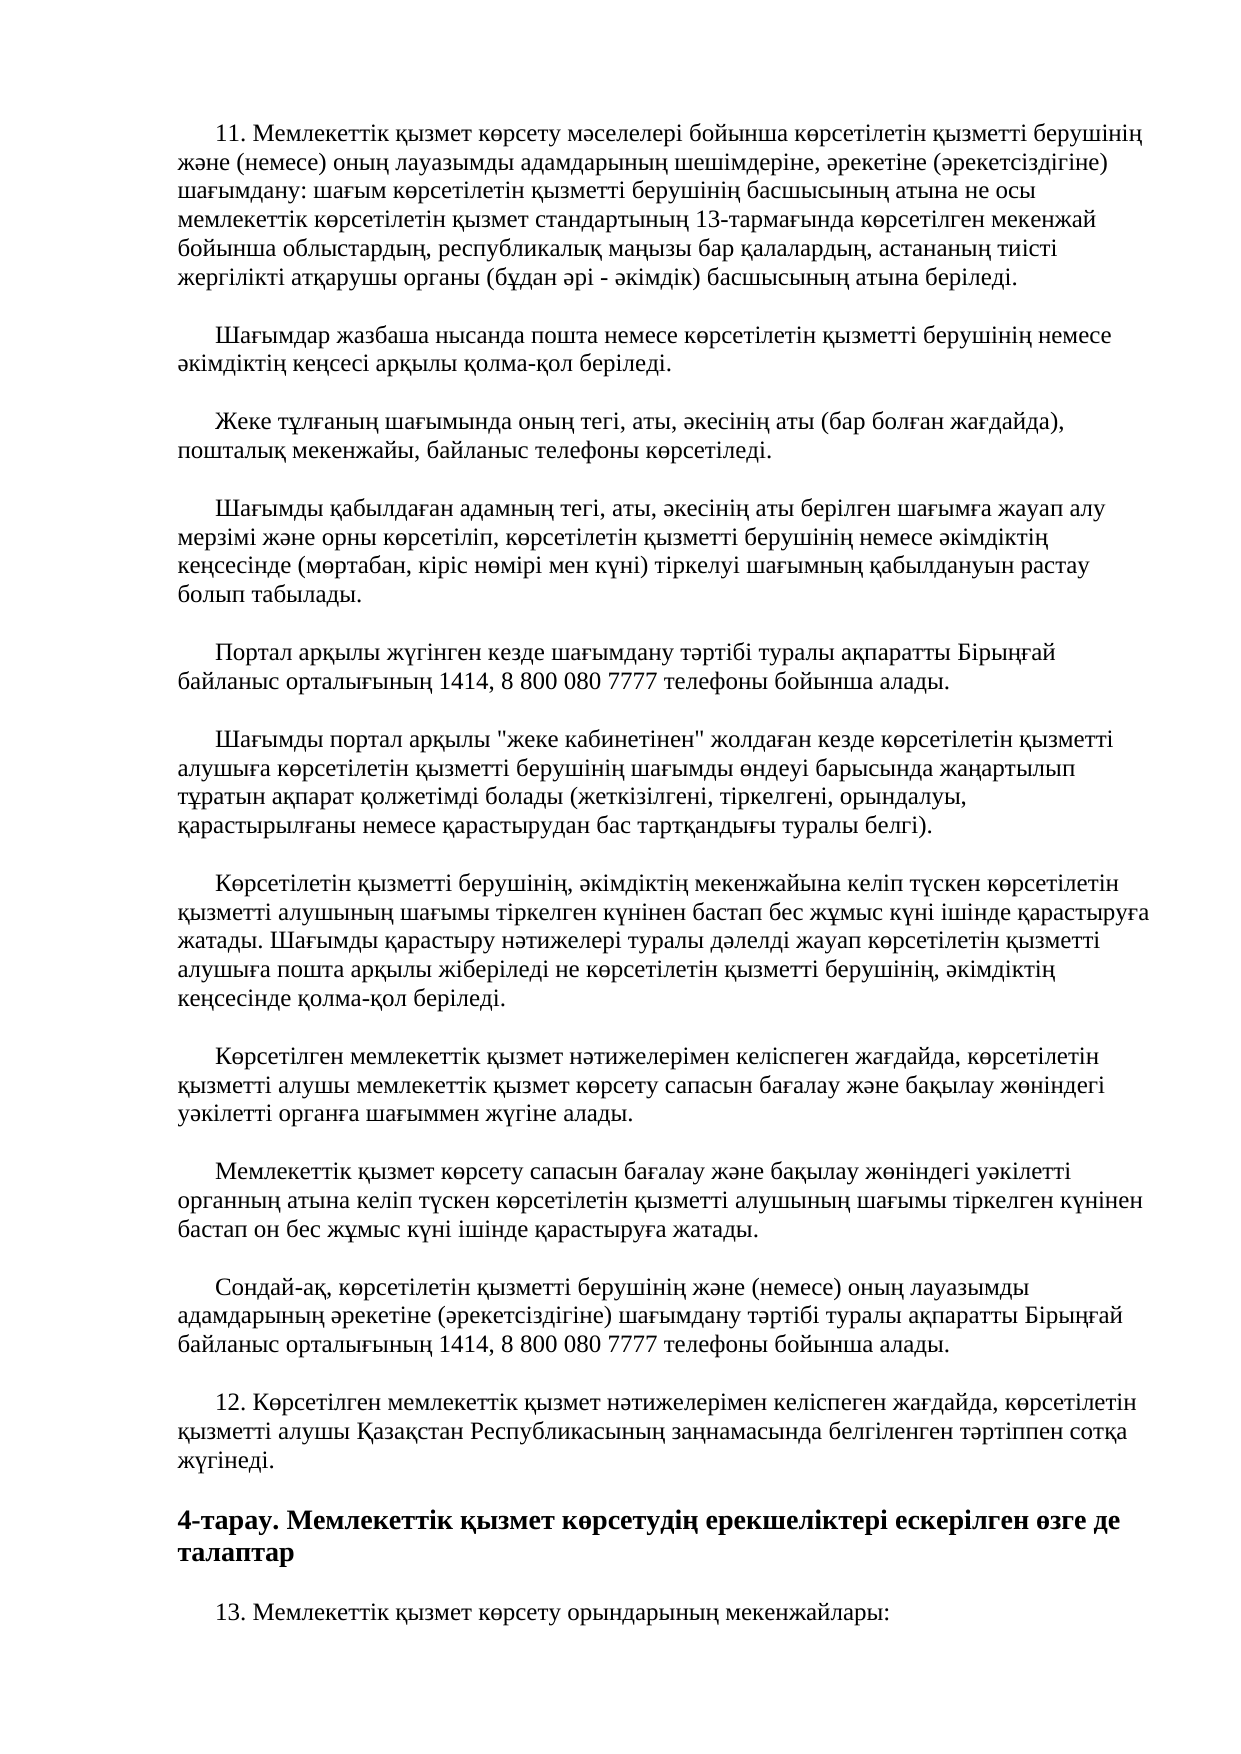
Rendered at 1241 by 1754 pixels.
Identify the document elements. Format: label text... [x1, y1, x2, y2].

text 12. Көрсетілген мемлекеттік қызмет нәтижелерімен келіспеген жағдайда, көрсетілетін қызметті алушы Қазақстан Республикасының заңнамасында белгіленген тәртіппен сотқа жүгінеді. [177, 1387, 1152, 1473]
text Көрсетілетін қызметті берушінің, әкімдіктің мекенжайына келіп түскен көрсетілетін қызметті алушының шағымы тіркелген күнінен бастап бес жұмыс күні ішінде қарастыруға жатады. Шағымды қарастыру нәтижелері туралы дәлелді жауап көрсетілетін қызметті алушыға пошта арқылы жіберіледі не көрсетілетін қызметті берушінің, әкімдіктің кеңсесінде қолма-қол беріледі. [177, 868, 1152, 1012]
text Шағымдар жазбаша нысанда пошта немесе көрсетілетін қызметті берушінің немесе әкімдіктің кеңсесі арқылы қолма-қол беріледі. [177, 320, 1152, 377]
text 4-тарау. Мемлекеттік қызмет көрсетудің ерекшеліктері ескерілген өзге де талаптар [177, 1503, 1152, 1567]
text 11. Мемлекеттік қызмет көрсету мәселелері бойынша көрсетілетін қызметті берушінің және (немесе) оның лауазымды адамдарының шешімдеріне, әрекетіне (әрекетсіздігіне) шағымдану: шағым көрсетілетін қызметті берушінің басшысының атына не осы мемлекеттік көрсетілетін қызмет стандартының 13-тармағында көрсетілген мекенжай бойынша облыстардың, республикалық маңызы бар қалалардың, астананың тиісті жергілікті атқарушы органы (бұдан әрі - әкімдік) басшысының атына беріледі. [177, 118, 1152, 291]
text Мемлекеттік қызмет көрсету сапасын бағалау және бақылау жөніндегі уәкілетті органның атына келіп түскен көрсетілетін қызметті алушының шағымы тіркелген күнінен бастап он бес жұмыс күні ішінде қарастыруға жатады. [177, 1156, 1152, 1243]
text Жеке тұлғаның шағымында оның тегі, аты, әкесінің аты (бар болған жағдайда), пошталық мекенжайы, байланыс телефоны көрсетіледі. [177, 406, 1152, 464]
text Шағымды портал арқылы "жеке кабинетінен" жолдаған кезде көрсетілетін қызметті алушыға көрсетілетін қызметті берушінің шағымды өндеуі барысында жаңартылып тұратын ақпарат қолжетімді болады (жеткізілгені, тіркелгені, орындалуы, қарастырылғаны немесе қарастырудан бас тартқандығы туралы белгі). [177, 724, 1152, 839]
text Көрсетілген мемлекеттік қызмет нәтижелерімен келіспеген жағдайда, көрсетілетін қызметті алушы мемлекеттік қызмет көрсету сапасын бағалау және бақылау жөніндегі уәкілетті органға шағыммен жүгіне алады. [177, 1041, 1152, 1127]
text Портал арқылы жүгінген кезде шағымдану тәртібі туралы ақпаратты Бірыңғай байланыс орталығының 1414, 8 800 080 7777 телефоны бойынша алады. [177, 637, 1152, 695]
text Сондай-ақ, көрсетілетін қызметті берушінің және (немесе) оның лауазымды адамдарының әрекетіне (әрекетсіздігіне) шағымдану тәртібі туралы ақпаратты Бірыңғай байланыс орталығының 1414, 8 800 080 7777 телефоны бойынша алады. [177, 1272, 1152, 1358]
text Шағымды қабылдаған адамның тегі, аты, әкесінің аты берілген шағымға жауап алу мерзімі және орны көрсетіліп, көрсетілетін қызметті берушінің немесе әкімдіктің кеңсесінде (мөртабан, кіріс нөмірі мен күні) тіркелуі шағымның қабылдануын растау болып табылады. [177, 493, 1152, 608]
text 13. Мемлекеттік қызмет көрсету орындарының мекенжайлары: [177, 1597, 1152, 1625]
